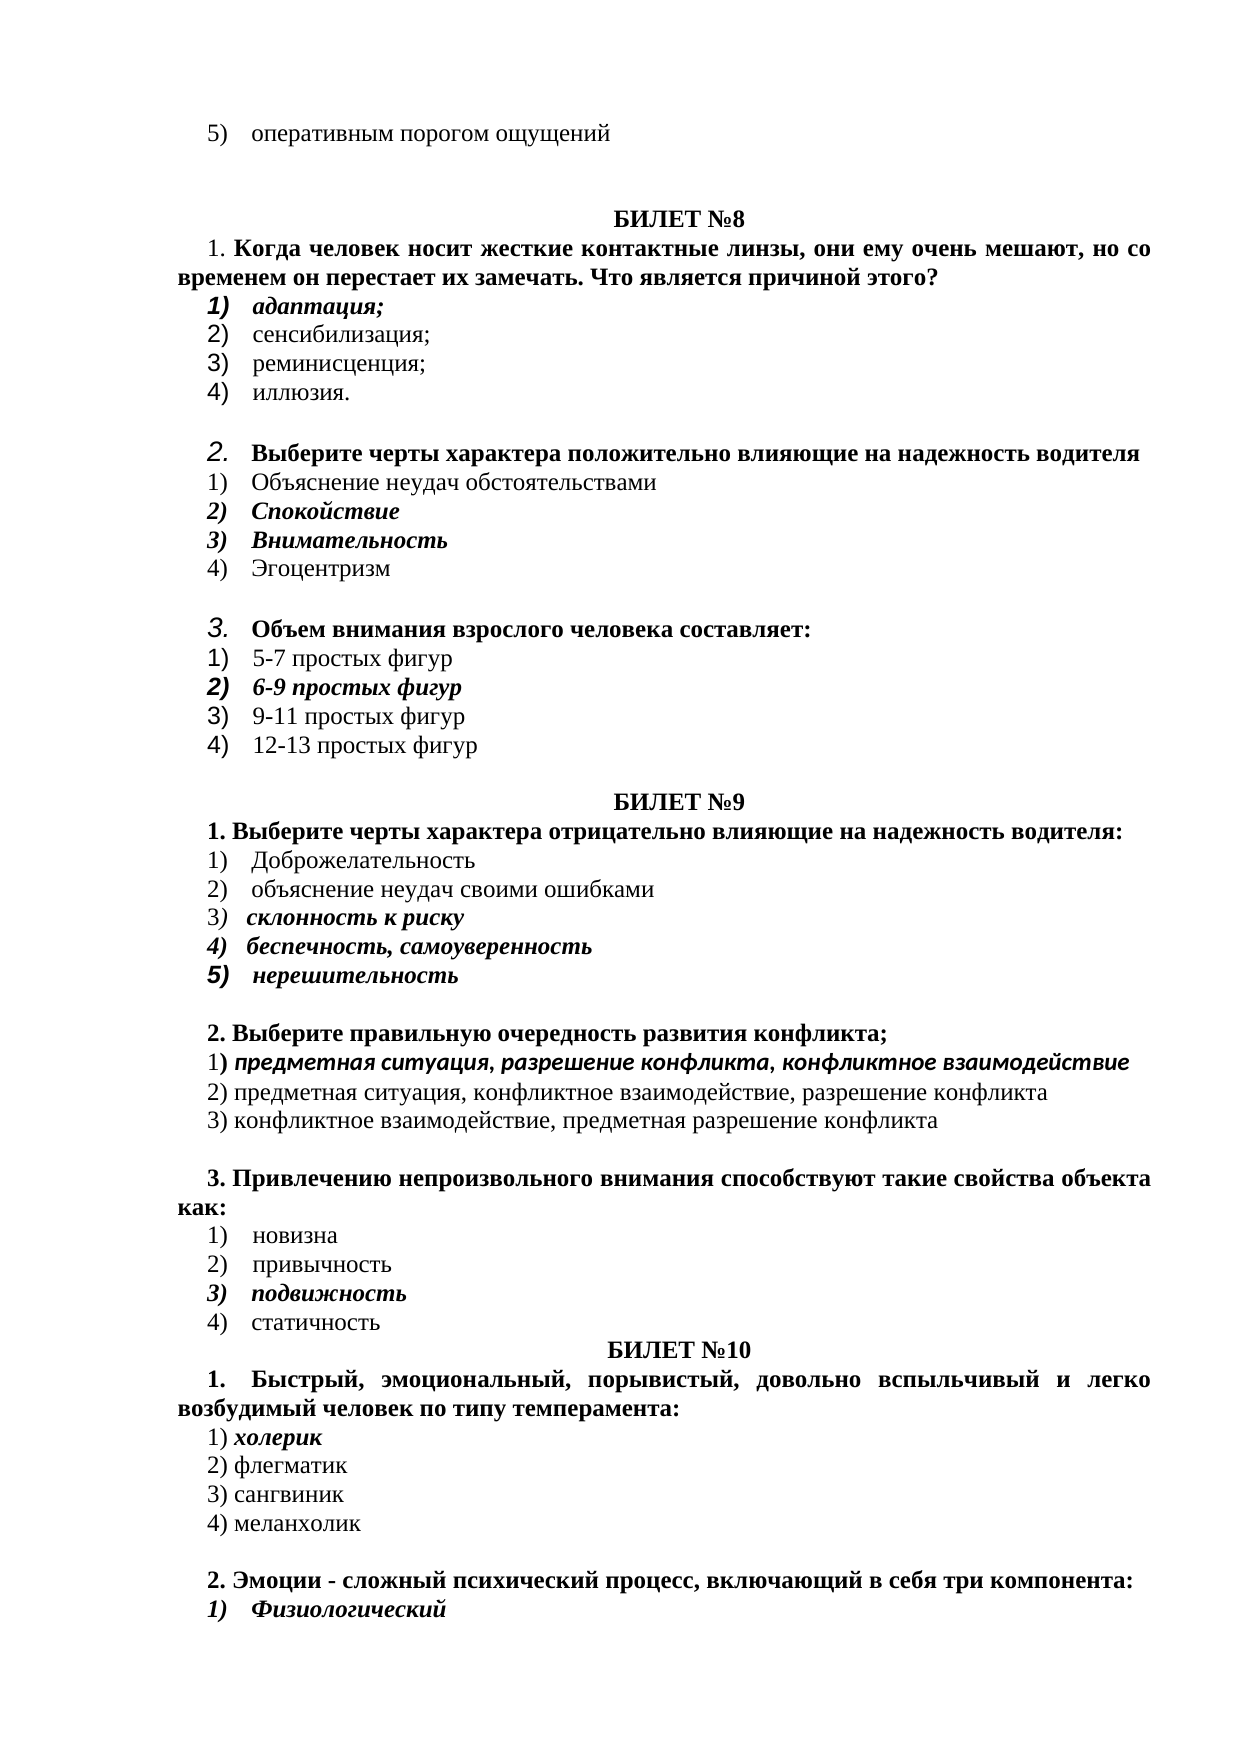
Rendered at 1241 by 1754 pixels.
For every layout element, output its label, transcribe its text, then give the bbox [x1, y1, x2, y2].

list новизна [177, 1221, 1152, 1249]
list Выберите черты характера положительно влияющие на надежность водителя [177, 435, 1152, 467]
list 12-13 простых фигур [177, 730, 1152, 759]
text БИЛЕТ №8 [177, 204, 1152, 233]
list привычность [177, 1249, 1152, 1278]
list 1) предметная ситуация, разрешение конфликта, конфликтное взаимодействие [177, 1046, 1152, 1077]
list подвижность [177, 1278, 1152, 1307]
list 2) флегматик [177, 1451, 1152, 1479]
list Быстрый, эмоциональный, порывистый, довольно вспыльчивый и легко возбудимый человек по типу темперамента: [177, 1364, 1152, 1422]
list Физиологический [177, 1594, 1152, 1623]
list статичность [177, 1307, 1152, 1336]
list иллюзия. [177, 377, 1152, 406]
list нерешительность [177, 960, 1152, 989]
list 4) беспечность, самоуверенность [177, 931, 1152, 960]
list Доброжелательность [177, 845, 1152, 874]
text 2. Эмоции - сложный психический процесс, включающий в себя три компонента: [177, 1566, 1152, 1594]
list 2) предметная ситуация, конфликтное взаимодействие, разрешение конфликта [177, 1077, 1152, 1106]
list 1) холерик [177, 1422, 1152, 1451]
list 9-11 простых фигур [177, 701, 1152, 730]
list 4) меланхолик [177, 1508, 1152, 1537]
list Объяснение неудач обстоятельствами [177, 467, 1152, 496]
list реминисценция; [177, 348, 1152, 377]
list Внимательность [177, 525, 1152, 553]
list объяснение неудач своими ошибками [177, 874, 1152, 902]
list 5-7 простых фигур [177, 643, 1152, 672]
list 1. Выберите черты характера отрицательно влияющие на надежность водителя: [177, 816, 1152, 845]
list Объем внимания взрослого человека составляет: [177, 611, 1152, 643]
text 1. Когда человек носит жесткие контактные линзы, они ему очень мешают, но со временем он перестает их замечать. Что является причиной этого? [177, 233, 1152, 291]
list 6-9 простых фигур [177, 672, 1152, 701]
list Эгоцентризм [177, 553, 1152, 582]
text 3. Привлечению непроизвольного внимания способствуют такие свойства объекта как: [177, 1163, 1152, 1221]
list оперативным порогом ощущений [177, 118, 1152, 147]
list сенсибилизация; [177, 319, 1152, 348]
list 3) сангвиник [177, 1479, 1152, 1508]
list адаптация; [177, 291, 1152, 319]
list 3) склонность к риску [177, 902, 1152, 931]
list БИЛЕТ №9 [177, 787, 1152, 816]
list 2. Выберите правильную очередность развития конфликта; [177, 1018, 1152, 1046]
list 3) конфликтное взаимодействие, предметная разрешение конфликта [177, 1106, 1152, 1134]
list Спокойствие [177, 496, 1152, 525]
list БИЛЕТ №10 [177, 1336, 1152, 1364]
